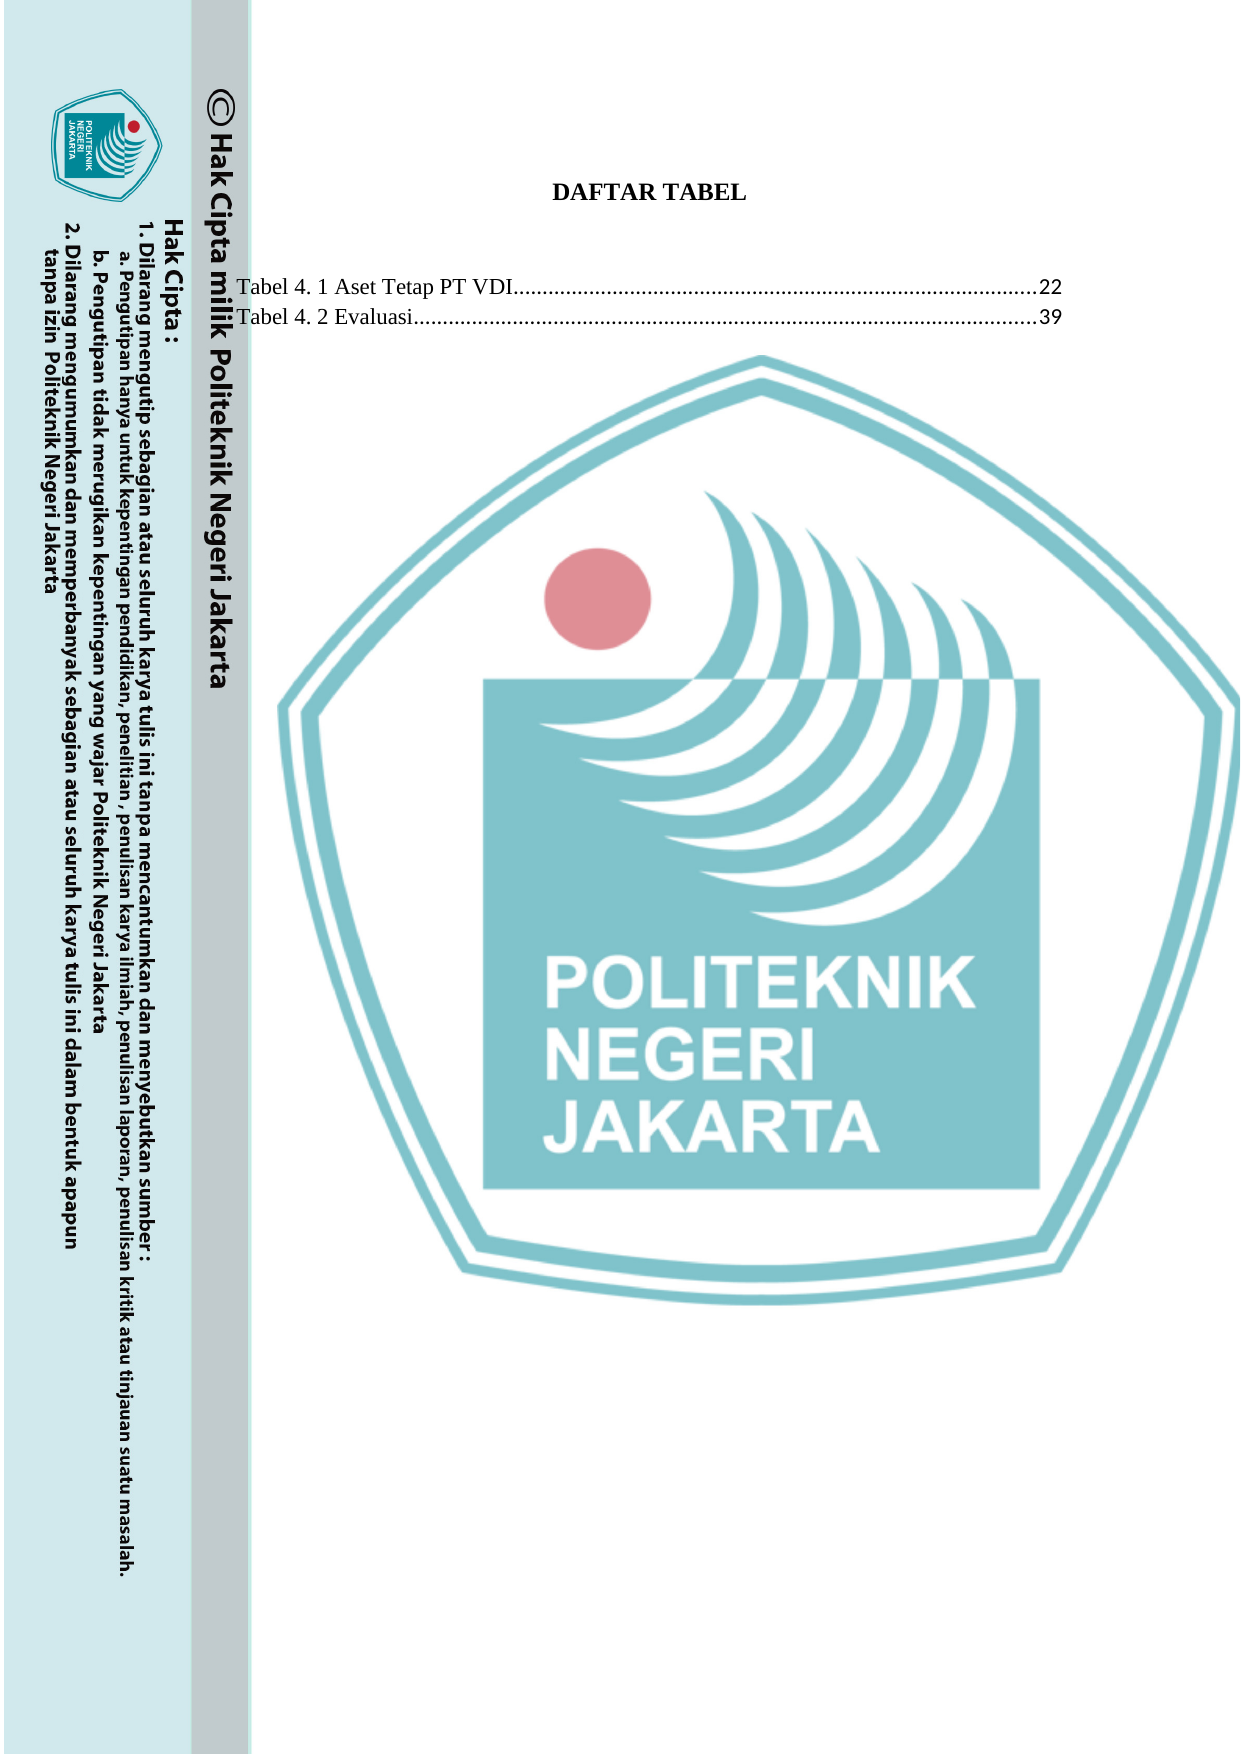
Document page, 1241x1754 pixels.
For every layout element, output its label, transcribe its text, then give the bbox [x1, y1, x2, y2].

text Tabel 4. 1 Aset Tetap PT VDI 22 [236, 272, 1063, 300]
picture [4, 0, 1241, 1754]
text Tabel 4. 2 Evaluasi 39 [236, 302, 1063, 330]
subtitle DAFTAR TABEL [236, 177, 1063, 206]
